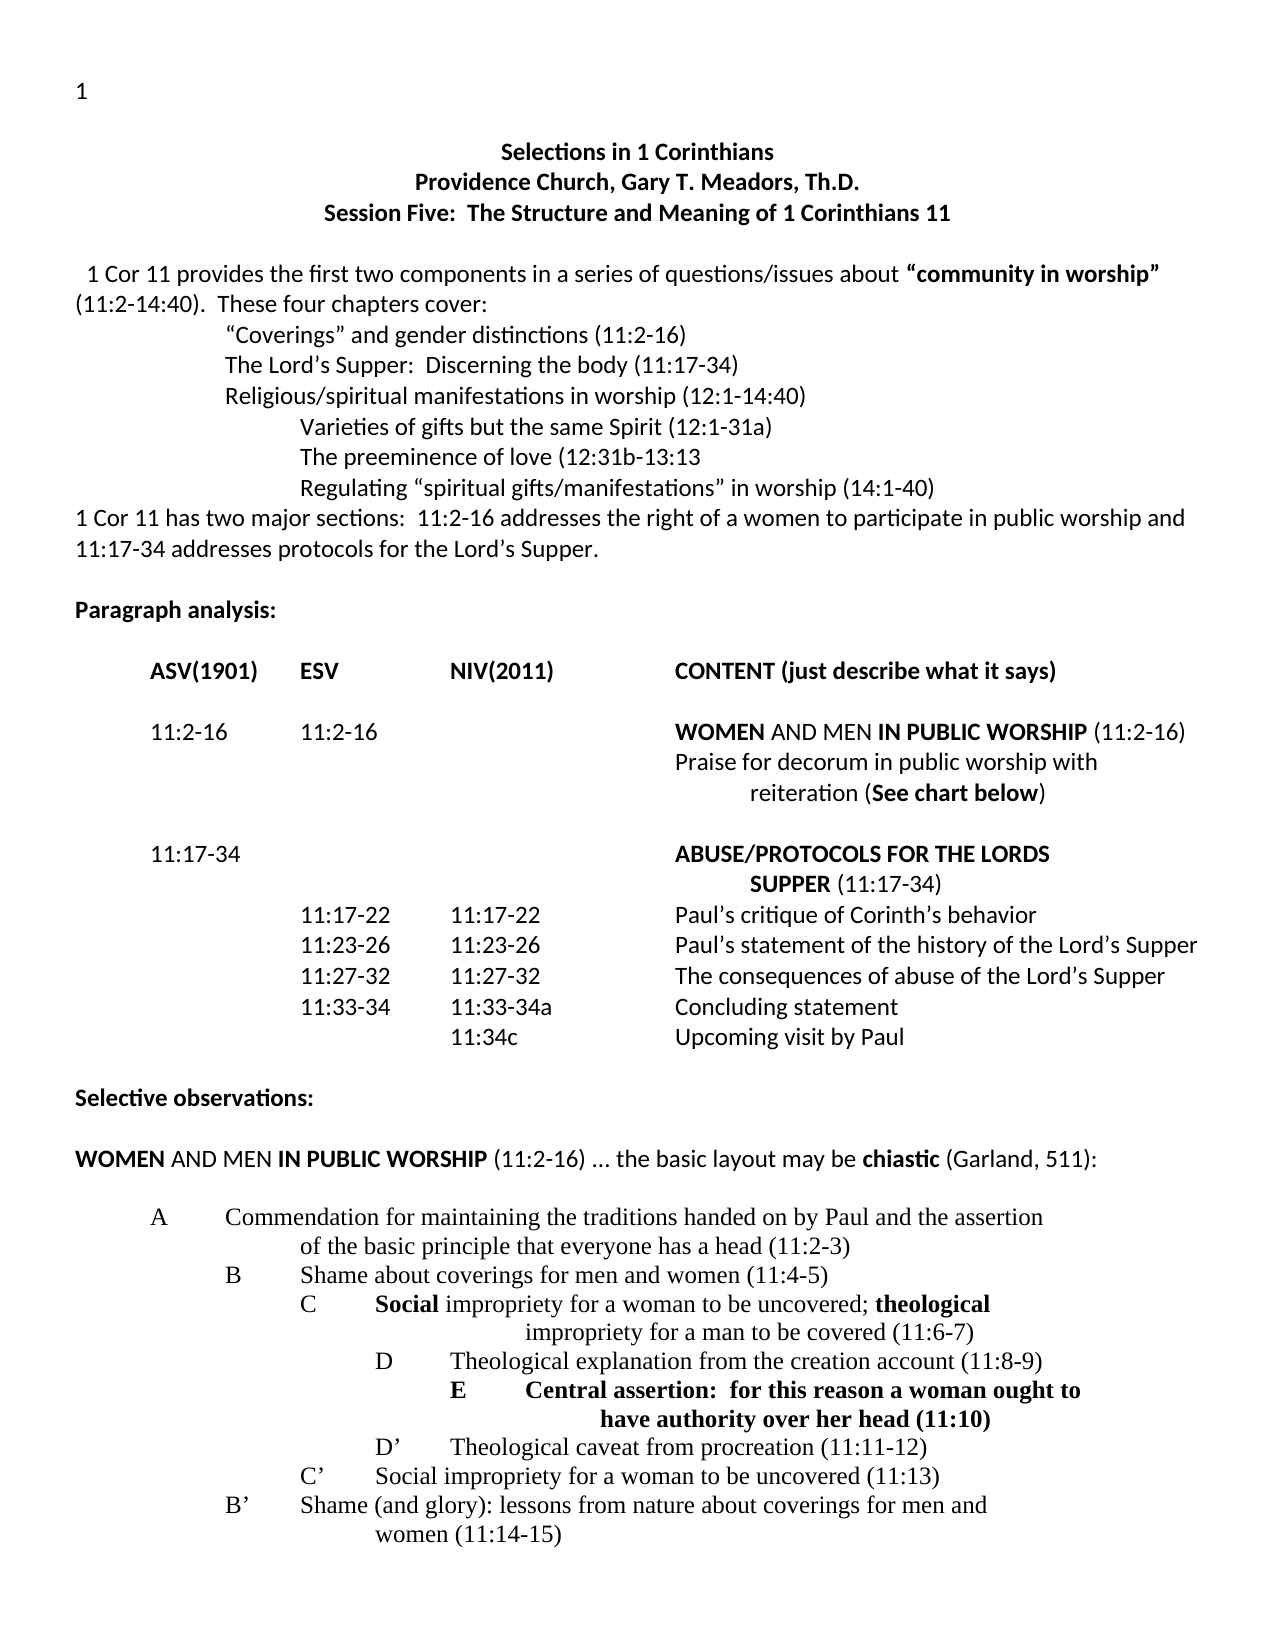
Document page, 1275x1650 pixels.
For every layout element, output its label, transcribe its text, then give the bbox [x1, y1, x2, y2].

text 11:27-32 11:27-32 The consequences of abuse of the Lord’s Supper [75, 960, 1200, 991]
text 11:17-22 11:17-22 Paul’s critique of Corinth’s behavior [75, 899, 1200, 929]
text D’ Theological caveat from procreation (11:11-12) [75, 1432, 1200, 1461]
text E Central assertion: for this reason a woman ought to have authority over her head (11:10) [75, 1375, 1200, 1432]
text Regulating “spiritual gifts/manifestations” in worship (14:1-40) [75, 472, 1200, 502]
text Selections in 1 Corinthians [75, 136, 1200, 167]
text Paragraph analysis: [75, 594, 1200, 624]
text 11:17-34 ABUSE/PROTOCOLS FOR THE LORDS SUPPER (11:17-34) [75, 838, 1200, 899]
text WOMEN AND MEN IN PUBLIC WORSHIP (11:2-16) ... the basic layout may be chiastic (Garland, 511): [75, 1143, 1200, 1174]
text A Commendation for maintaining the traditions handed on by Paul and the assertion of the basic principle that everyone has a head (11:2-3) [75, 1202, 1200, 1260]
text B’ Shame (and glory): lessons from nature about coverings for men and women (11:14-15) [75, 1490, 1200, 1547]
text “Coverings” and gender distinctions (11:2-16) [75, 319, 1200, 350]
text 1 Cor 11 provides the first two components in a series of questions/issues about “community in worship” (11:2-14:40). These four chapters cover: [75, 258, 1200, 319]
text Session Five: The Structure and Meaning of 1 Corinthians 11 [75, 197, 1200, 228]
text 11:2-16 11:2-16 WOMEN AND MEN IN PUBLIC WORSHIP (11:2-16) [75, 716, 1200, 746]
text 11:34c Upcoming visit by Paul [75, 1021, 1200, 1052]
text Selective observations: [75, 1082, 1200, 1113]
text B Shame about coverings for men and women (11:4-5) [75, 1260, 1200, 1289]
text C’ Social impropriety for a woman to be uncovered (11:13) [75, 1461, 1200, 1490]
text Religious/spiritual manifestations in worship (12:1-14:40) [75, 380, 1200, 411]
text C Social impropriety for a woman to be uncovered; theological impropriety for a man to be covered (11:6-7) [75, 1289, 1200, 1346]
text 1 Cor 11 has two major sections: 11:2-16 addresses the right of a women to participate in public worship and 11:17-34 addresses protocols for the Lord’s Supper. [75, 502, 1200, 563]
text The Lord’s Supper: Discerning the body (11:17-34) [75, 350, 1200, 380]
text D Theological explanation from the creation account (11:8-9) [75, 1346, 1200, 1375]
text Varieties of gifts but the same Spirit (12:1-31a) [75, 411, 1200, 441]
text Providence Church, Gary T. Meadors, Th.D. [75, 167, 1200, 197]
text ASV(1901) ESV NIV(2011) CONTENT (just describe what it says) [75, 655, 1200, 685]
text 11:33-34 11:33-34a Concluding statement [75, 991, 1200, 1021]
text Praise for decorum in public worship with reiteration (See chart below) [75, 746, 1200, 807]
text The preeminence of love (12:31b-13:13 [75, 441, 1200, 472]
text 11:23-26 11:23-26 Paul’s statement of the history of the Lord’s Supper [75, 929, 1200, 960]
